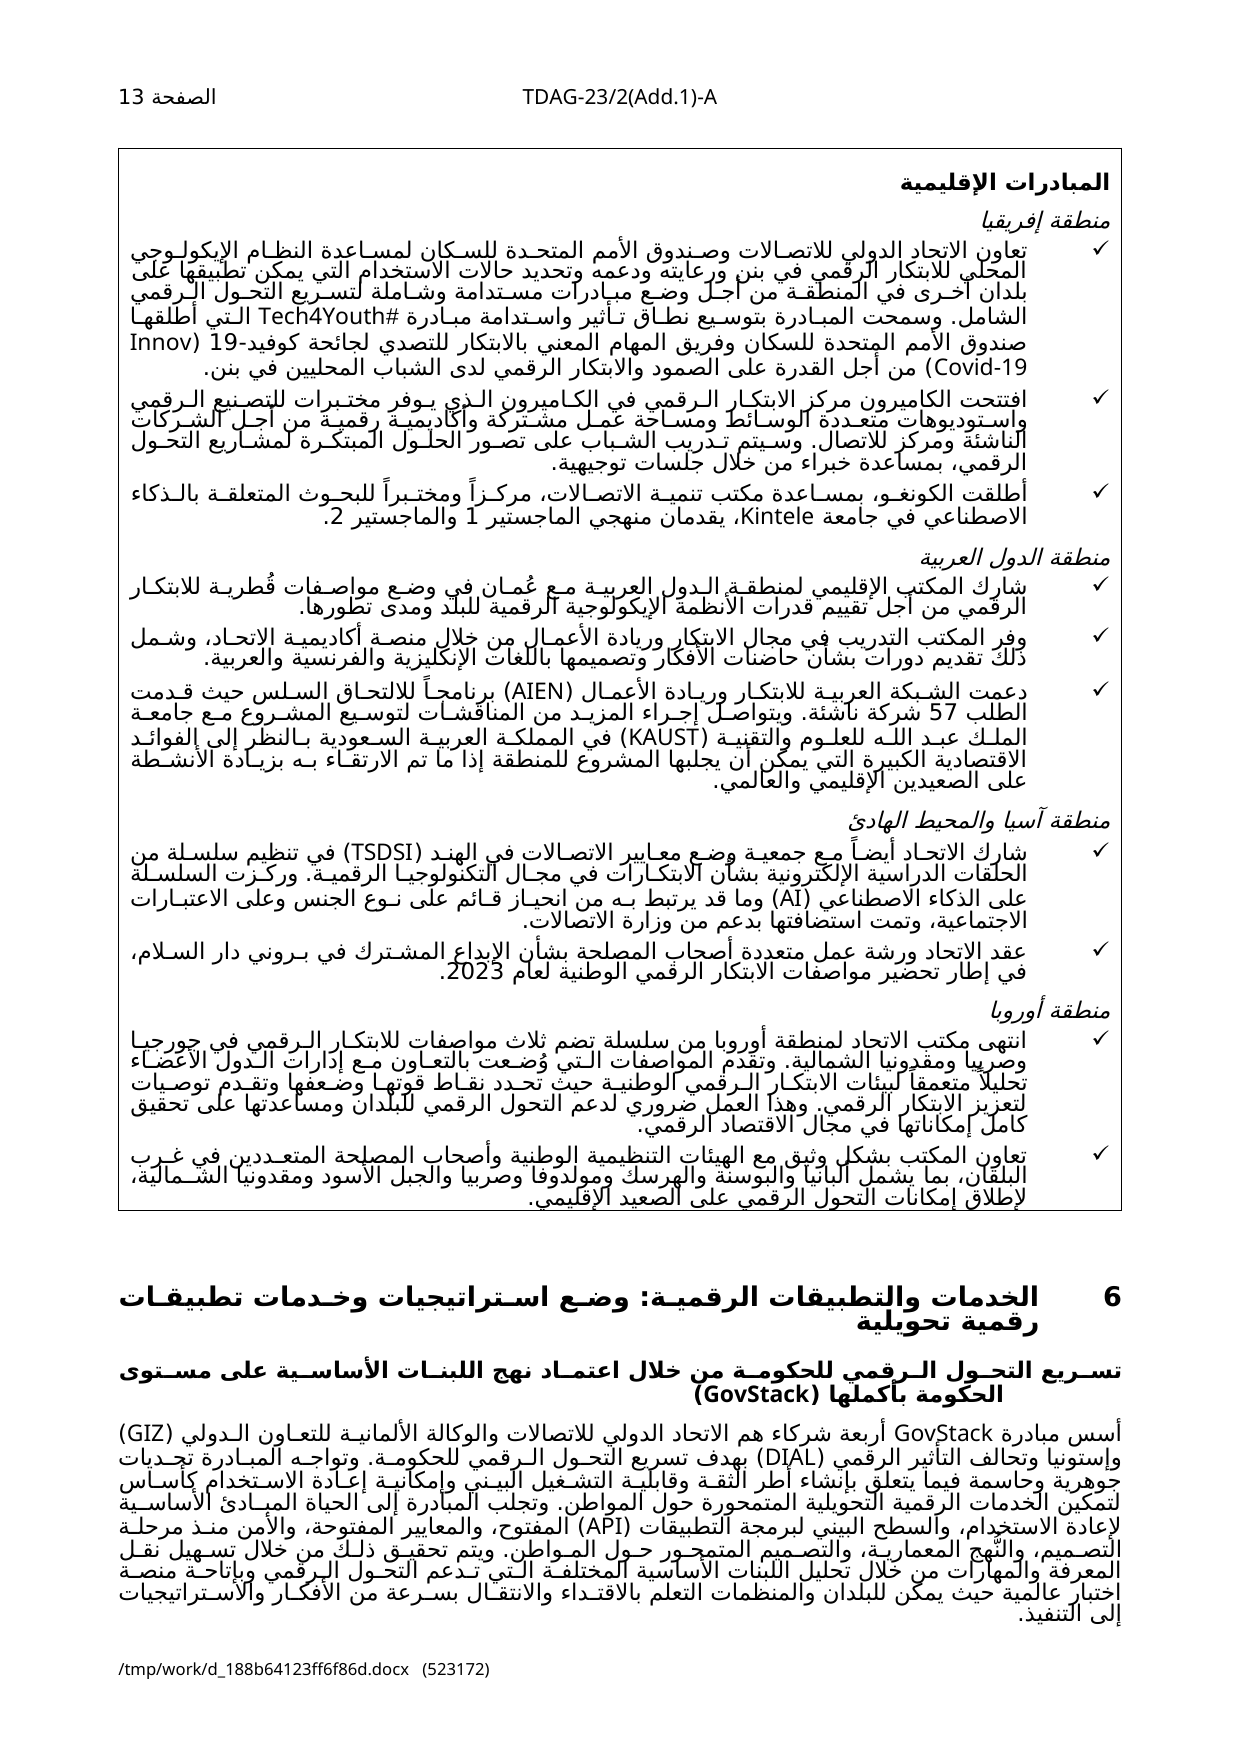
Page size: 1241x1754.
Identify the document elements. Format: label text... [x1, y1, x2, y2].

subtitle تسريع التحول الرقمي للحكومة من خلال اعتماد نهج اللبنات الأساسية على مستوى الحكومة بأكملها (GovStack) [118, 1362, 1122, 1409]
table_header المبادرات الإقليمية منطقة إفريقيا تعاون الاتحاد الدولي للاتصالات وصندوق الأمم المتحدة للسكان لمساعدة النظام الإيكولوجي المحلي للابتكار الرقمي في بنن ورعايته ودعمه وتحديد حالات الاستخدام التي يمكن تطبيقها على بلدان أخرى في المنطقة من أجل وضع مبادرات مستدامة وشاملة لتسريع التحول الرقمي الشامل. وسمحت المبادرة بتوسيع نطاق تأثير واستدامة مبادرة #Tech4Youth التي أطلقها صندوق الأمم المتحدة للسكان وفريق المهام المعني بالابتكار للتصدي لجائحة كوفيد-19 (Innov Covid-19) من أجل القدرة على الصمود والابتكار الرقمي لدى الشباب المحليين في بنن. افتتحت الكاميرون مركز الابتكار الرقمي في الكاميرون الذي يوفر مختبرات للتصنيع الرقمي واستوديوهات متعددة الوسائط ومساحة عمل مشتركة وأكاديمية رقمية من أجل الشركات الناشئة ومركز للاتصال. وسيتم تدريب الشباب على تصور الحلول المبتكرة لمشاريع التحول الرقمي، بمساعدة خبراء من خلال جلسات توجيهية. أطلقت الكونغو، بمساعدة مكتب تنمية الاتصالات، مركزاً ومختبراً للبحوث المتعلقة بالذكاء الاصطناعي في جامعة Kintele، يقدمان منهجي الماجستير 1 والماجستير 2. منطقة الدول العربية شارك المكتب الإقليمي لمنطقة الدول العربية مع عُمان في وضع مواصفات قُطرية للابتكار الرقمي من أجل تقييم قدرات الأنظمة الإيكولوجية الرقمية للبلد ومدى تطورها. وفر المكتب التدريب في مجال الابتكار وريادة الأعمال من خلال منصة أكاديمية الاتحاد، وشمل ذلك تقديم دورات بشأن حاضنات الأفكار وتصميمها باللغات الإنكليزية والفرنسية والعربية. دعمت الشبكة العربية للابتكار وريادة الأعمال (AIEN) برنامجاً للالتحاق السلس حيث قدمت الطلب 57 شركة ناشئة. ويتواصل إجراء المزيد من المناقشات لتوسيع المشروع مع جامعة الملك عبد الله للعلوم والتقنية (KAUST) في المملكة العربية السعودية بالنظر إلى الفوائد الاقتصادية الكبيرة التي يمكن أن يجلبها المشروع للمنطقة إذا ما تم الارتقاء به بزيادة الأنشطة على الصعيدين الإقليمي والعالمي. منطقة آسيا والمحيط الهادئ شارك الاتحاد أيضاً مع جمعية وضع معايير الاتصالات في الهند (TSDSI) في تنظيم سلسلة من الحلقات الدراسية الإلكترونية بشأن الابتكارات في مجال التكنولوجيا الرقمية. وركزت السلسلة على الذكاء الاصطناعي (AI) وما قد يرتبط به من انحياز قائم على نوع الجنس وعلى الاعتبارات الاجتماعية، وتمت استضافتها بدعم من وزارة الاتصالات. عقد الاتحاد ورشة عمل متعددة أصحاب المصلحة بشأن الإبداع المشترك في بروني دار السلام، في إطار تحضير مواصفات الابتكار الرقمي الوطنية لعام 2023. منطقة أوروبا انتهى مكتب الاتحاد لمنطقة أوروبا من سلسلة تضم ثلاث مواصفات للابتكار الرقمي في جورجيا وصربيا ومقدونيا الشمالية. وتقدم المواصفات التي وُضعت بالتعاون مع إدارات الدول الأعضاء تحليلاً متعمقاً لبيئات الابتكار الرقمي الوطنية حيث تحدد نقاط قوتها وضعفها وتقدم توصيات لتعزيز الابتكار الرقمي. وهذا العمل ضروري لدعم التحول الرقمي للبلدان ومساعدتها على تحقيق كامل إمكاناتها في مجال الاقتصاد الرقمي. تعاون المكتب بشكل وثيق مع الهيئات التنظيمية الوطنية وأصحاب المصلحة المتعددين في غرب البلقان، بما يشمل ألبانيا والبوسنة والهرسك ومولدوفا وصربيا والجبل الأسود ومقدونيا الشمالية، لإطلاق إمكانات التحول الرقمي على الصعيد الإقليمي. [119, 149, 1121, 1210]
subtitle 6 الخدمات والتطبيقات الرقمية: وضع استراتيجيات وخدمات تطبيقات رقمية تحويلية [118, 1286, 1122, 1337]
text أسس مبادرة GovStack أربعة شركاء هم الاتحاد الدولي للاتصالات والوكالة الألمانية للتعاون الدولي (GIZ) وإستونيا وتحالف التأثير الرقمي (DIAL) بهدف تسريع التحول الرقمي للحكومة. وتواجه المبادرة تحديات جوهرية وحاسمة فيما يتعلق بإنشاء أطر الثقة وقابلية التشغيل البيني وإمكانية إعادة الاستخدام كأساس لتمكين الخدمات الرقمية التحويلية المتمحورة حول المواطن. وتجلب المبادرة إلى الحياة المبادئ الأساسية لإعادة الاستخدام، والسطح البيني لبرمجة التطبيقات (API) المفتوح، والمعايير المفتوحة، والأمن منذ مرحلة التصميم، والنُّهج المعمارية، والتصميم المتمحور حول المواطن. ويتم تحقيق ذلك من خلال تسهيل نقل المعرفة والمهارات من خلال تحليل اللبنات الأساسية المختلفة التي تدعم التحول الرقمي وبإتاحة منصة اختبار عالمية حيث يمكن للبلدان والمنظمات التعلم بالاقتداء والانتقال بسرعة من الأفكار والاستراتيجيات إلى التنفيذ. [118, 1422, 1122, 1627]
